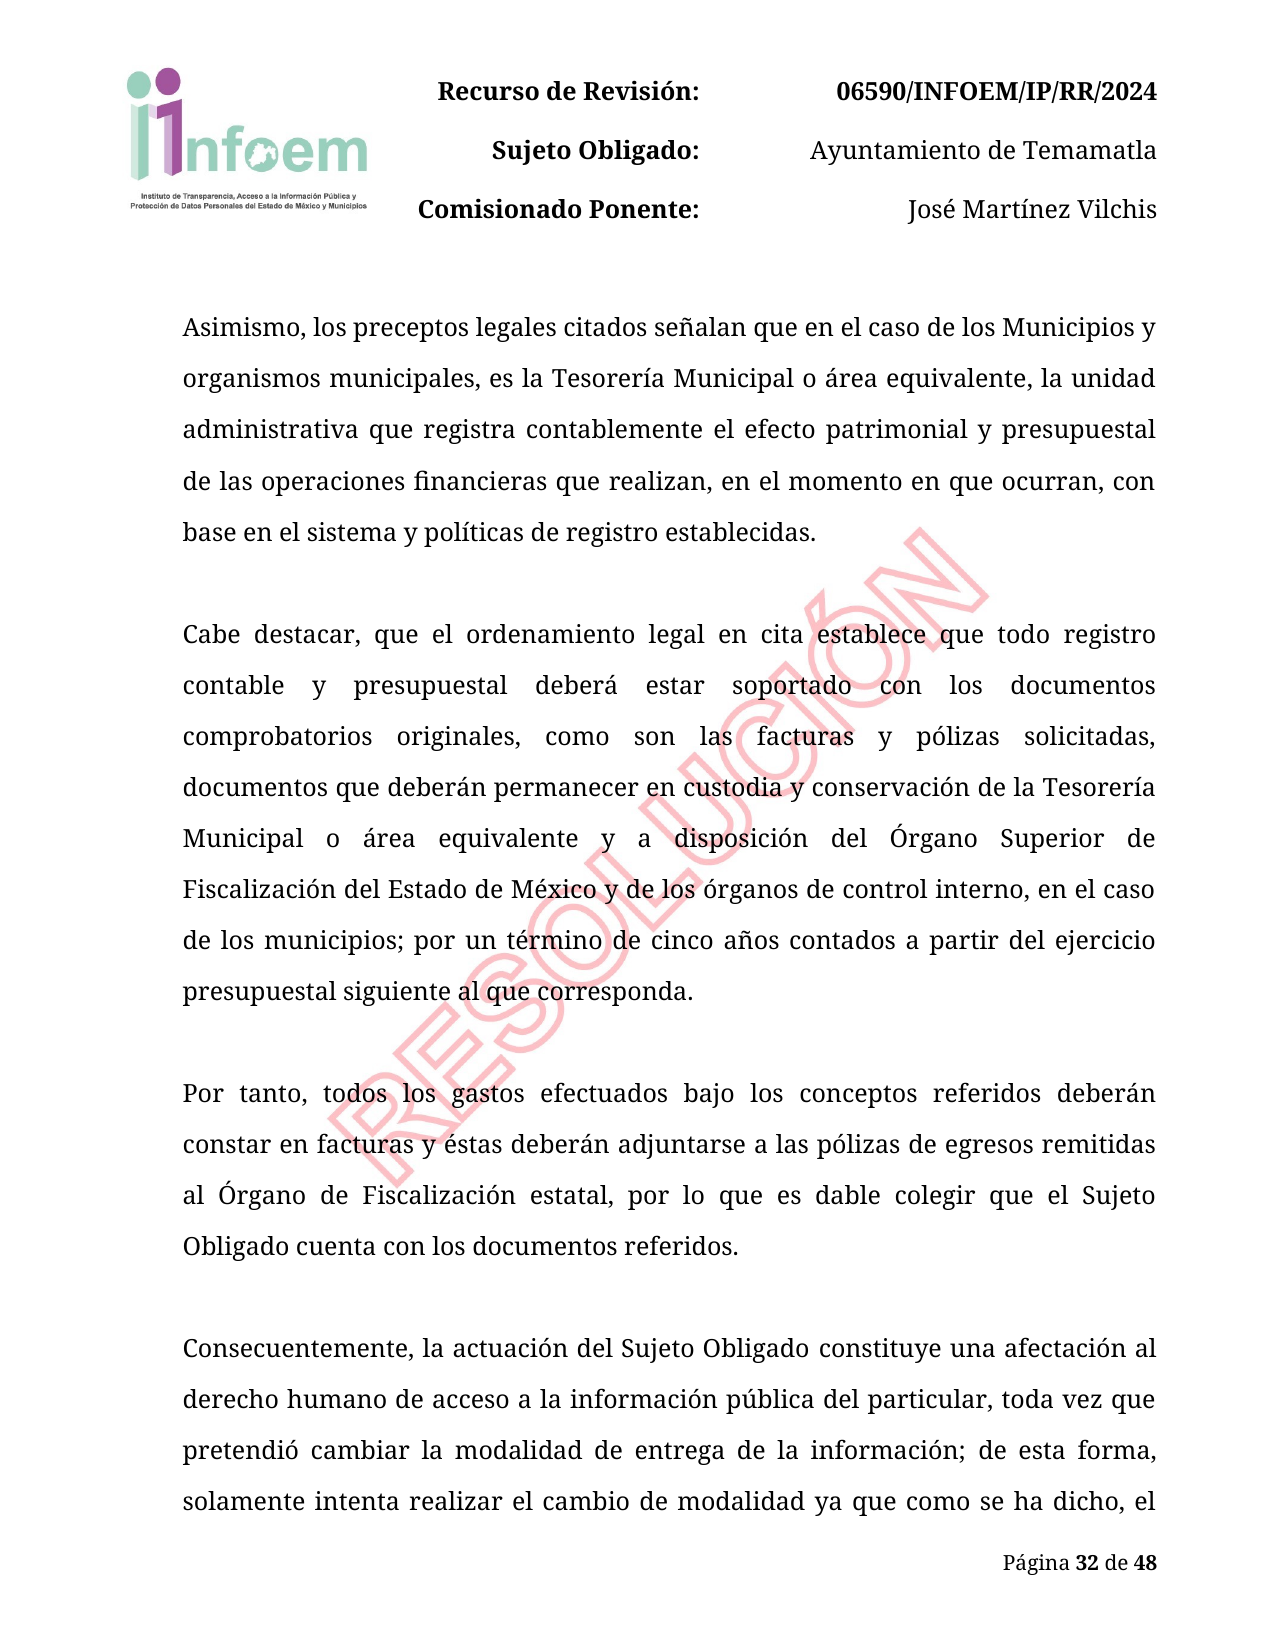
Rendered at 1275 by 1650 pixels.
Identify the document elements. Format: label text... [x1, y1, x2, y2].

picture [7, 7, 1275, 1650]
text Por tanto, todos los gastos efectuados bajo los conceptos referidos deberán constar en facturas y éstas deberán adjuntarse a las pólizas de egresos remitidas al Órgano de Fiscalización estatal, por lo que es dable colegir que el Sujeto Obligado cuenta con los documentos referidos. [182, 1076, 1157, 1263]
text Cabe destacar, que el ordenamiento legal en cita establece que todo registro contable y presupuestal deberá estar soportado con los documentos comprobatorios originales, como son las facturas y pólizas solicitadas, documentos que deberán permanecer en custodia y conservación de la Tesorería Municipal o área equivalente y a disposición del Órgano Superior de Fiscalización del Estado de México y de los órganos de control interno, en el caso de los municipios; por un término de cinco años contados a partir del ejercicio presupuestal siguiente al que corresponda. [182, 616, 1157, 1008]
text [182, 1331, 1157, 1518]
text Asimismo, los preceptos legales citados señalan que en el caso de los Municipios y organismos municipales, es la Tesorería Municipal o área equivalente, la unidad administrativa que registra contablemente el efecto patrimonial y presupuestal de las operaciones financieras que realizan, en el momento en que ocurran, con base en el sistema y políticas de registro establecidas. [182, 310, 1157, 548]
